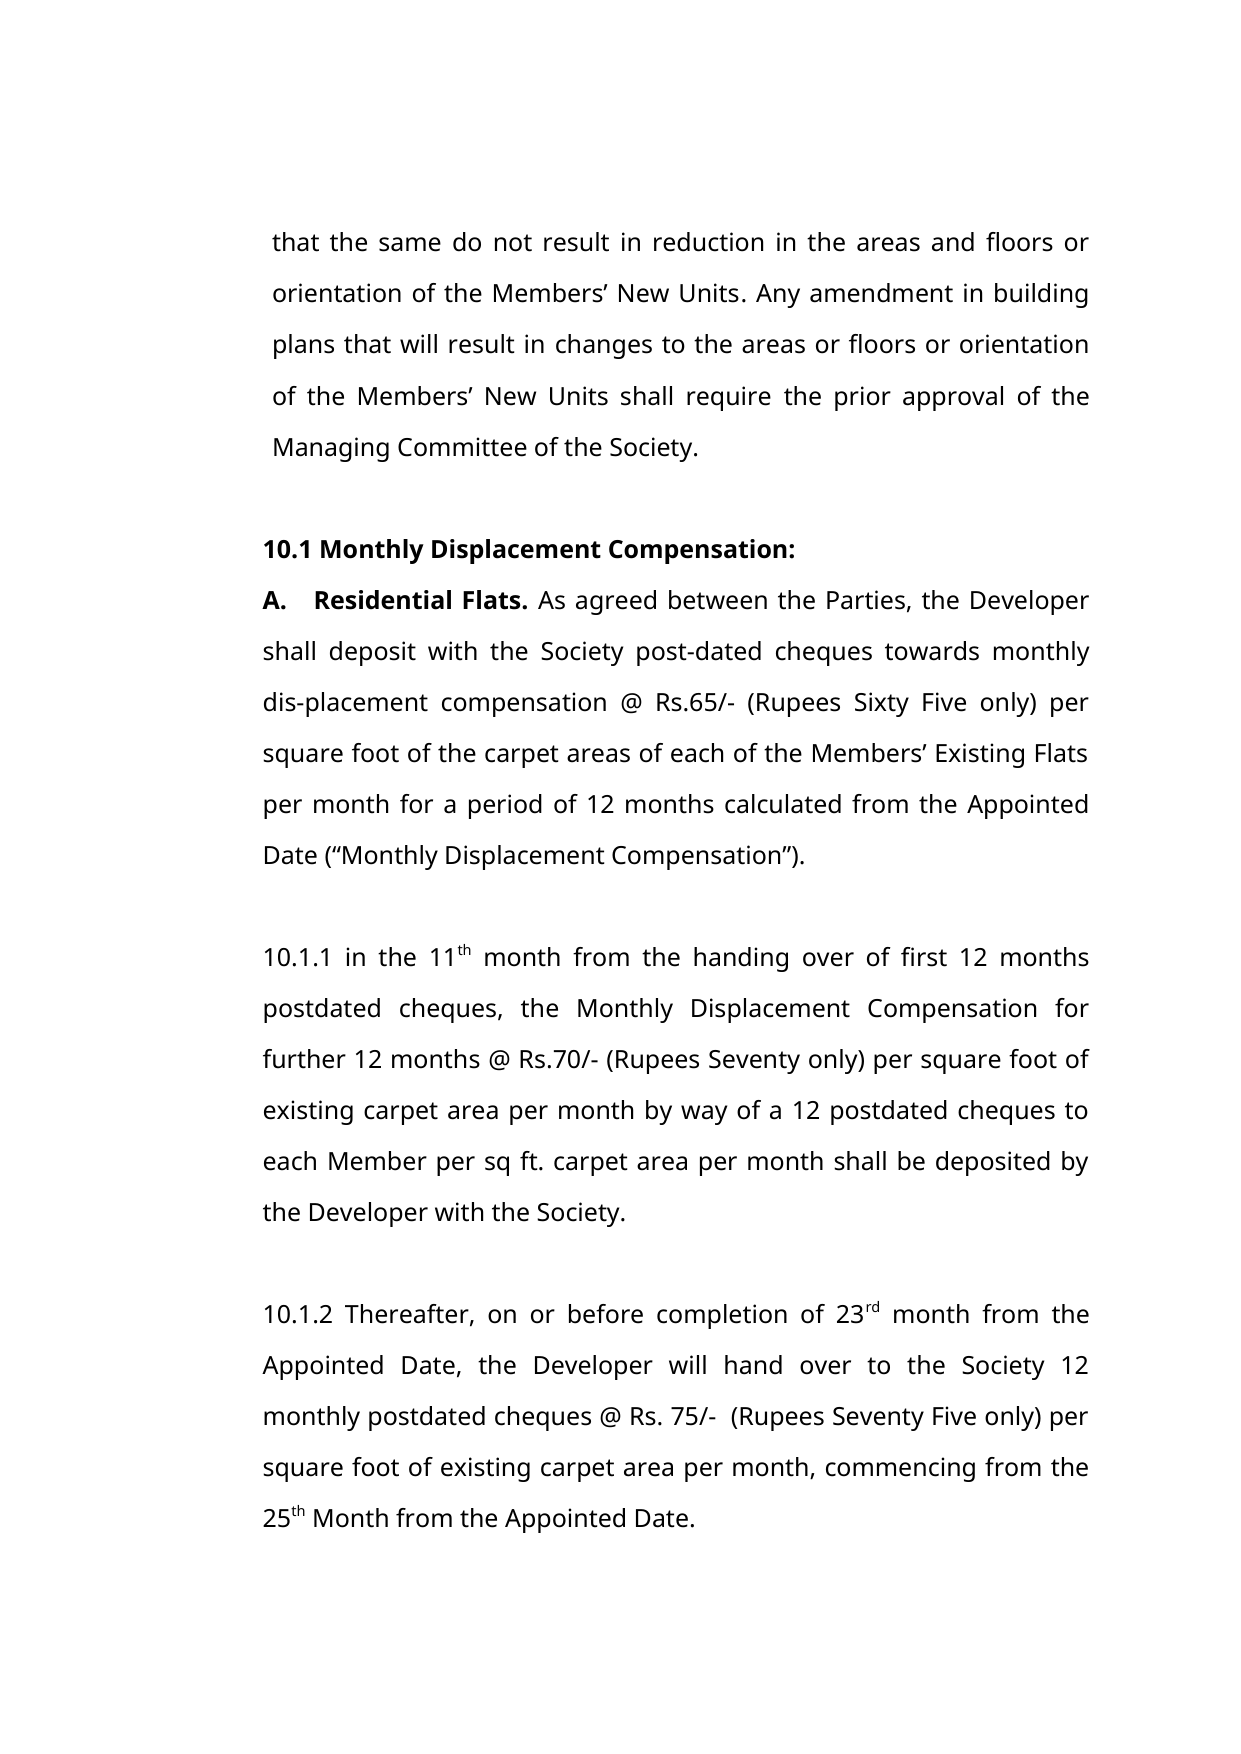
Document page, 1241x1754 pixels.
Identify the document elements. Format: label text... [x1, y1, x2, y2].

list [272, 225, 1090, 463]
list A. Residential Flats. As agreed between the Parties, the Developer shall deposit with the Society post-dated cheques towards monthly dis-placement compensation @ Rs.65/- (Rupees Sixty Five only) per square foot of the carpet areas of each of the Members’ Existing Flats per month for a period of 12 months calculated from the Appointed Date (“Monthly Displacement Compensation”). [262, 582, 1090, 872]
list 10.1 Monthly Displacement Compensation: [150, 531, 1090, 565]
list 10.1.2 Thereafter, on or before completion of 23rd month from the Appointed Date, the Developer will hand over to the Society 12 monthly postdated cheques @ Rs. 75/- (Rupees Seventy Five only) per square foot of existing carpet area per month, commencing from the 25th Month from the Appointed Date. [262, 1297, 1090, 1535]
list 10.1.1 in the 11th month from the handing over of first 12 months postdated cheques, the Monthly Displacement Compensation for further 12 months @ Rs.70/- (Rupees Seventy only) per square foot of existing carpet area per month by way of a 12 postdated cheques to each Member per sq ft. carpet area per month shall be deposited by the Developer with the Society. [262, 939, 1090, 1229]
